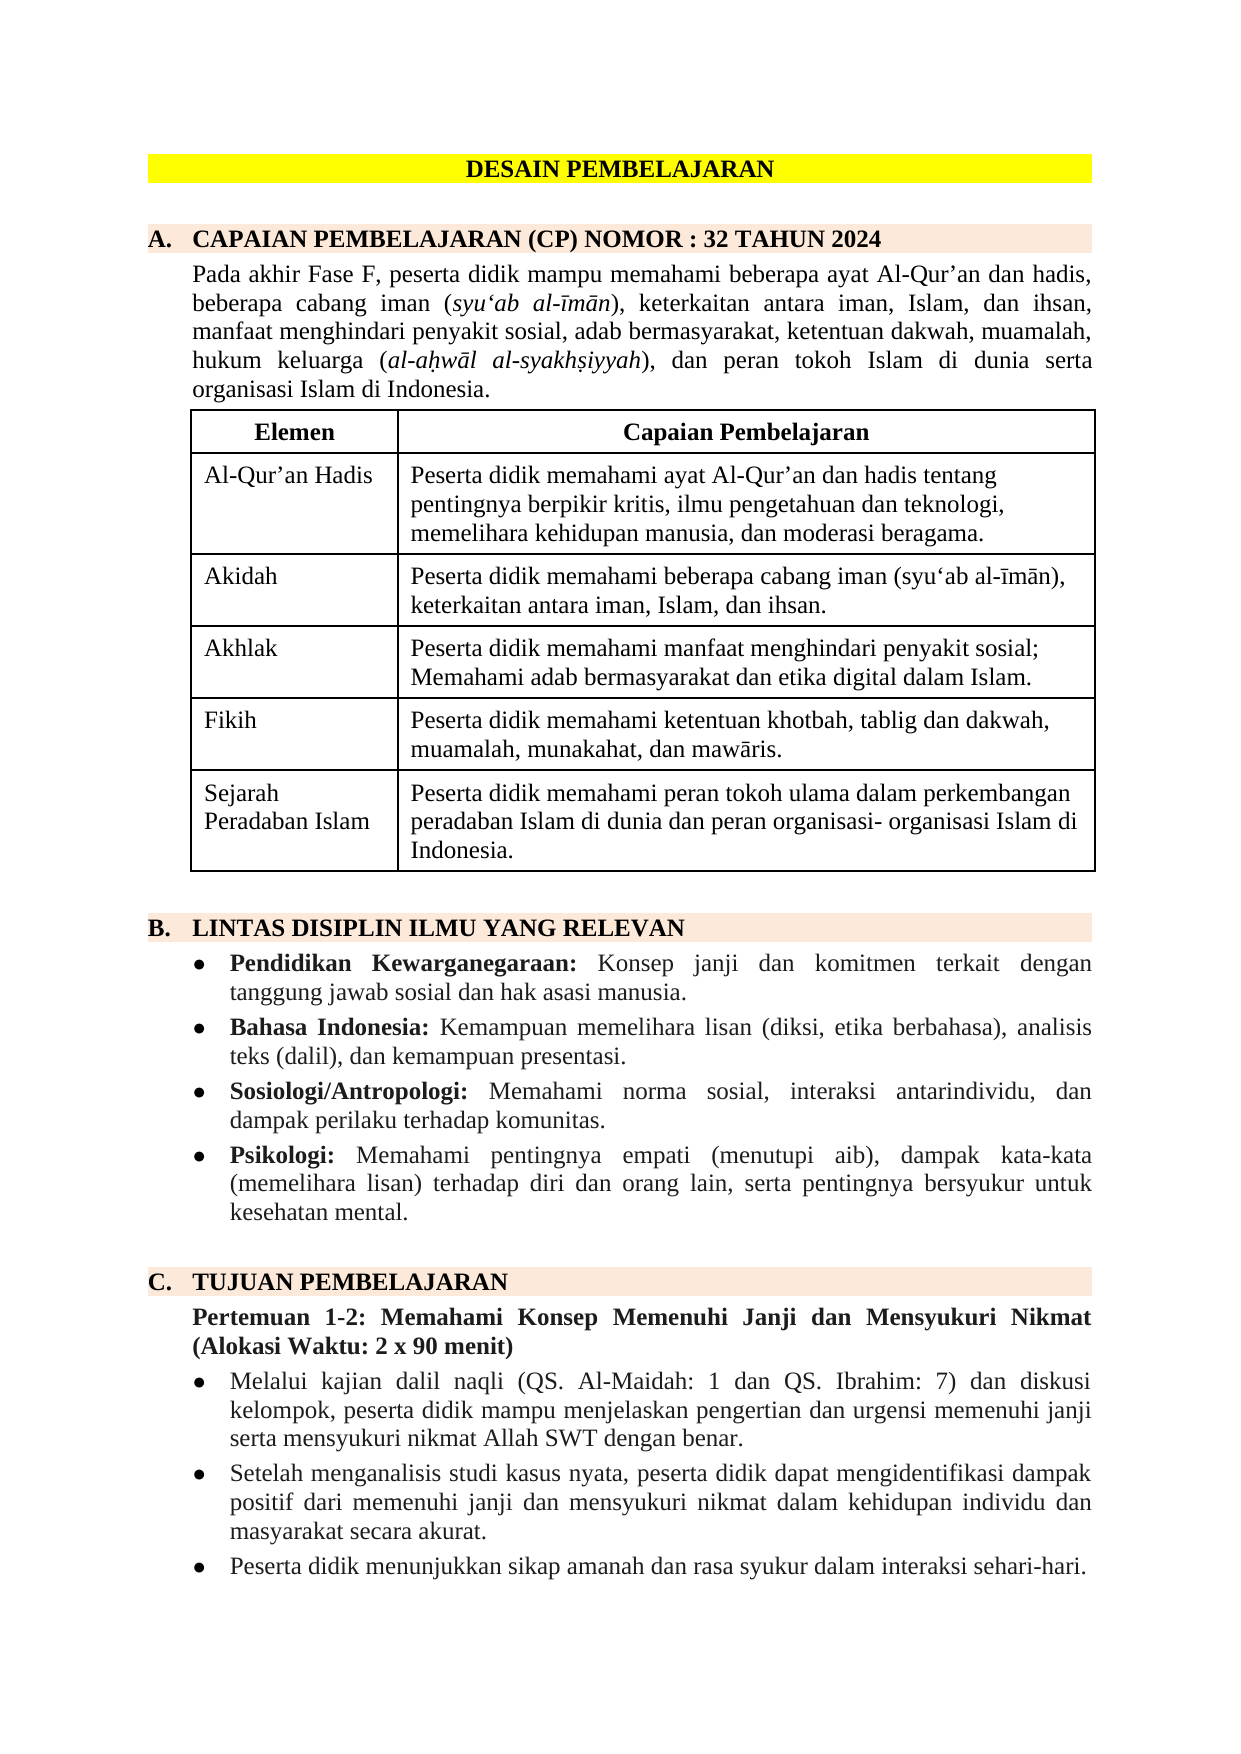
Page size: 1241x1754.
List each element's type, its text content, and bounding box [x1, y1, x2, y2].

list Pendidikan Kewarganegaraan: Konsep janji dan komitmen terkait dengan tanggung jawab sosial dan hak asasi manusia. [192, 948, 1092, 1006]
table_cell Akhlak [192, 627, 397, 697]
list Psikologi: Memahami pentingnya empati (menutupi aib), dampak kata-kata (memelihara lisan) terhadap diri dan orang lain, serta pentingnya bersyukur untuk kesehatan mental. [192, 1140, 1092, 1226]
table_header Capaian Pembelajaran [399, 411, 1094, 452]
list Peserta didik menunjukkan sikap amanah dan rasa syukur dalam interaksi sehari-hari. [192, 1551, 1092, 1580]
table_cell Sejarah Peradaban Islam [192, 771, 397, 870]
table_cell Peserta didik memahami ayat Al-Qur’an dan hadis tentang pentingnya berpikir kritis, ilmu pengetahuan dan teknologi, memelihara kehidupan manusia, dan moderasi beragama. [399, 454, 1094, 553]
list Melalui kajian dalil naqli (QS. Al-Maidah: 1 dan QS. Ibrahim: 7) dan diskusi kelompok, peserta didik mampu menjelaskan pengertian dan urgensi memenuhi janji serta mensyukuri nikmat Allah SWT dengan benar. [192, 1366, 1092, 1452]
text Pertemuan 1-2: Memahami Konsep Memenuhi Janji dan Mensyukuri Nikmat (Alokasi Waktu: 2 x 90 menit) [192, 1302, 1092, 1360]
table_cell Akidah [192, 555, 397, 625]
list Sosiologi/Antropologi: Memahami norma sosial, interaksi antarindividu, dan dampak perilaku terhadap komunitas. [192, 1076, 1092, 1133]
text A. Capaian Pembelajaran (CP) Nomor : 32 Tahun 2024 [148, 224, 1092, 253]
table_header Elemen [192, 411, 397, 452]
text B. LINTAS DISIPLIN ILMU YANG RELEVAN [148, 913, 1092, 942]
text C. TUJUAN PEMBELAJARAN [148, 1267, 1092, 1296]
text Pada akhir Fase F, peserta didik mampu memahami beberapa ayat Al-Qur’an dan hadis, beberapa cabang iman (syu‘ab al-īmān), keterkaitan antara iman, Islam, dan ihsan, manfaat menghindari penyakit sosial, adab bermasyarakat, ketentuan dakwah, muamalah, hukum keluarga (al-aḥwāl al-syakhṣiyyah), dan peran tokoh Islam di dunia serta organisasi Islam di Indonesia. [192, 259, 1092, 403]
table_cell Peserta didik memahami ketentuan khotbah, tablig dan dakwah, muamalah, munakahat, dan mawāris. [399, 699, 1094, 769]
list Bahasa Indonesia: Kemampuan memelihara lisan (diksi, etika berbahasa), analisis teks (dalil), dan kemampuan presentasi. [192, 1012, 1092, 1070]
table_cell Peserta didik memahami beberapa cabang iman (syu‘ab al-īmān), keterkaitan antara iman, Islam, dan ihsan. [399, 555, 1094, 625]
text DESAIN PEMBELAJARAN [148, 154, 1092, 183]
table_cell Fikih [192, 699, 397, 769]
list Setelah menganalisis studi kasus nyata, peserta didik dapat mengidentifikasi dampak positif dari memenuhi janji dan mensyukuri nikmat dalam kehidupan individu dan masyarakat secara akurat. [192, 1458, 1092, 1545]
table_cell Peserta didik memahami manfaat menghindari penyakit sosial; Memahami adab bermasyarakat dan etika digital dalam Islam. [399, 627, 1094, 697]
table_cell Al-Qur’an Hadis [192, 454, 397, 553]
table_cell Peserta didik memahami peran tokoh ulama dalam perkembangan peradaban Islam di dunia dan peran organisasi- organisasi Islam di Indonesia. [399, 771, 1094, 870]
